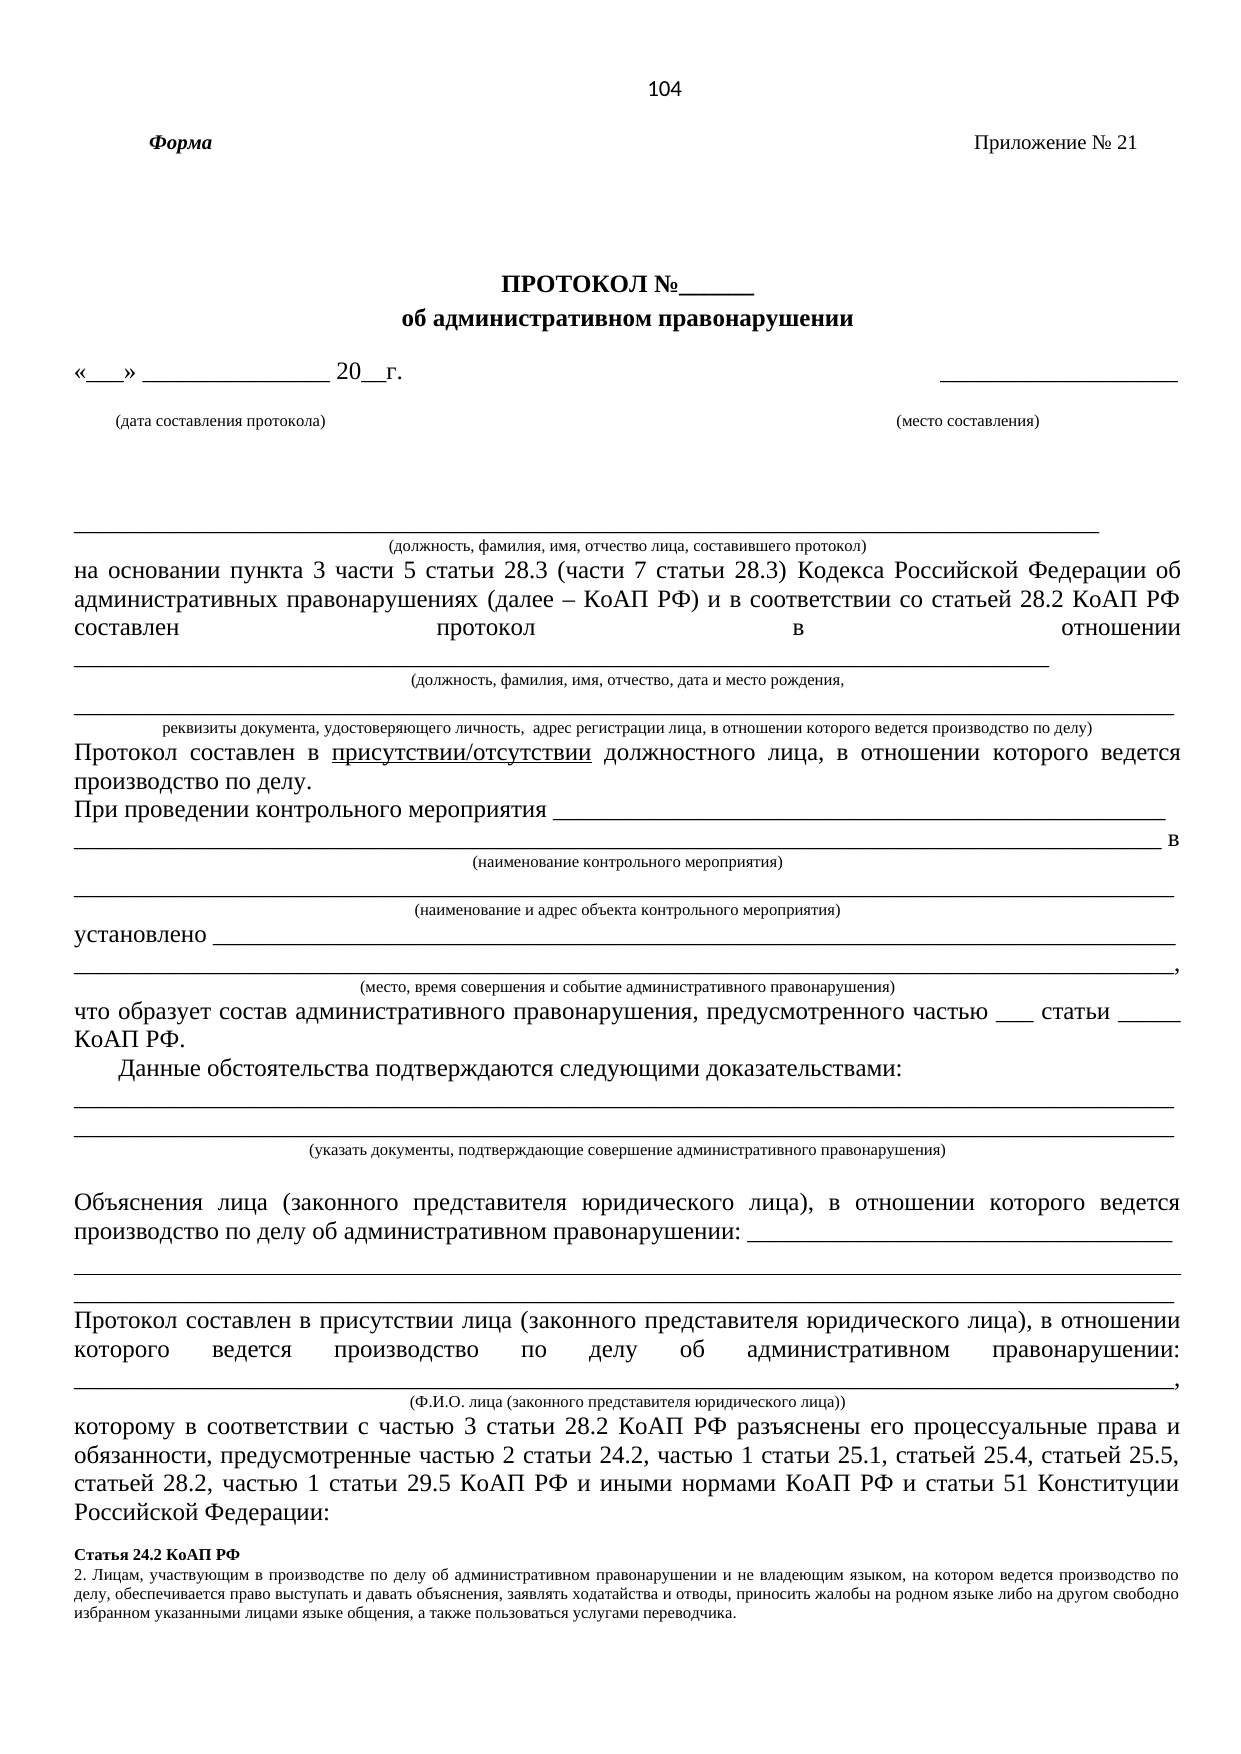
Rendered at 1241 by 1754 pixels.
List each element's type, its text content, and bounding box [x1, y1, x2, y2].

text ________________________________________________________________________________________ [74, 1275, 1181, 1306]
text ________________________________________________________________________________________, [74, 948, 1181, 977]
text реквизиты документа, удостоверяющего личность, адрес регистрации лица, в отношении которого ведется производство по делу) [74, 718, 1181, 737]
text (указать документы, подтверждающие совершение административного правонарушения) [74, 1139, 1181, 1159]
text Статья 24.2 КоАП РФ [74, 1545, 1181, 1564]
text (должность, фамилия, имя, отчество, дата и место рождения, [74, 670, 1181, 689]
table_header Форма [149, 130, 917, 269]
text При проведении контрольного мероприятия _________________________________________________ [74, 794, 1181, 823]
text (место, время совершения и событие административного правонарушения) [74, 977, 1181, 996]
text Объяснения лица (законного представителя юридического лица), в отношении которого ведется производство по делу об административном правонарушении: __________________________________ [74, 1187, 1181, 1245]
text (дата составления протокола) (место составления) [74, 410, 1181, 429]
text которому в соответствии с частью 3 статьи 28.2 КоАП РФ разъяснены его процессуальные права и обязанности, предусмотренные частью 2 статьи 24.2, частью 1 статьи 25.1, статьей 25.4, статьей 25.5, статьей 28.2, частью 1 статьи 29.5 КоАП РФ и иными нормами КоАП РФ и статьи 51 Конституции Российской Федерации: [74, 1411, 1181, 1526]
text Протокол составлен в присутствии/отсутствии должностного лица, в отношении которого ведется производство по делу. [74, 737, 1181, 794]
text (наименование и адрес объекта контрольного мероприятия) [74, 900, 1181, 919]
text ________________________________________________________________________________________________________________________________________________________________________________ [74, 1082, 1181, 1139]
text (должность, фамилия, имя, отчество лица, составившего протокол) [74, 536, 1181, 555]
text _______________________________________________________________________________________ в [74, 823, 1181, 852]
text (наименование контрольного мероприятия) [74, 852, 1181, 871]
text 2. Лицам, участвующим в производстве по делу об административном правонарушении и не владеющим языком, на котором ведется производство по делу, обеспечивается право выступать и давать объяснения, заявлять ходатайства и отводы, приносить жалобы на родном языке либо на другом свободно избранном указанными лицами языке общения, а также пользоваться услугами переводчика. [74, 1564, 1181, 1622]
text что образует состав административного правонарушения, предусмотренного частью ___ статьи _____ КоАП РФ. [74, 996, 1181, 1053]
table_header Приложение № 21 [917, 130, 1180, 269]
text «___» _______________ 20__г. ___________________ [74, 356, 1181, 385]
text установлено _____________________________________________________________________________ [74, 919, 1181, 948]
text (Ф.И.О. лица (законного представителя юридического лица)) [74, 1392, 1181, 1411]
text ________________________________________________________________________________________ [74, 871, 1181, 900]
text Данные обстоятельства подтверждаются следующими доказательствами: [74, 1053, 1181, 1082]
text __________________________________________________________________________________ [74, 507, 1181, 536]
text ________________________________________________________________________________________ [74, 689, 1181, 718]
text на основании пункта 3 части 5 статьи 28.3 (части 7 статьи 28.3) Кодекса Российской Федерации об административных правонарушениях (далее – КоАП РФ) и в соответствии со статьей 28.2 КоАП РФ составлен протокол в отношении ______________________________________________________________________________ [74, 555, 1181, 670]
text ПРОТОКОЛ №______ об административном правонарушении [74, 269, 1181, 331]
text Протокол составлен в присутствии лица (законного представителя юридического лица), в отношении которого ведется производство по делу об административном правонарушении: ________________________________________________________________________________________, [74, 1306, 1181, 1392]
